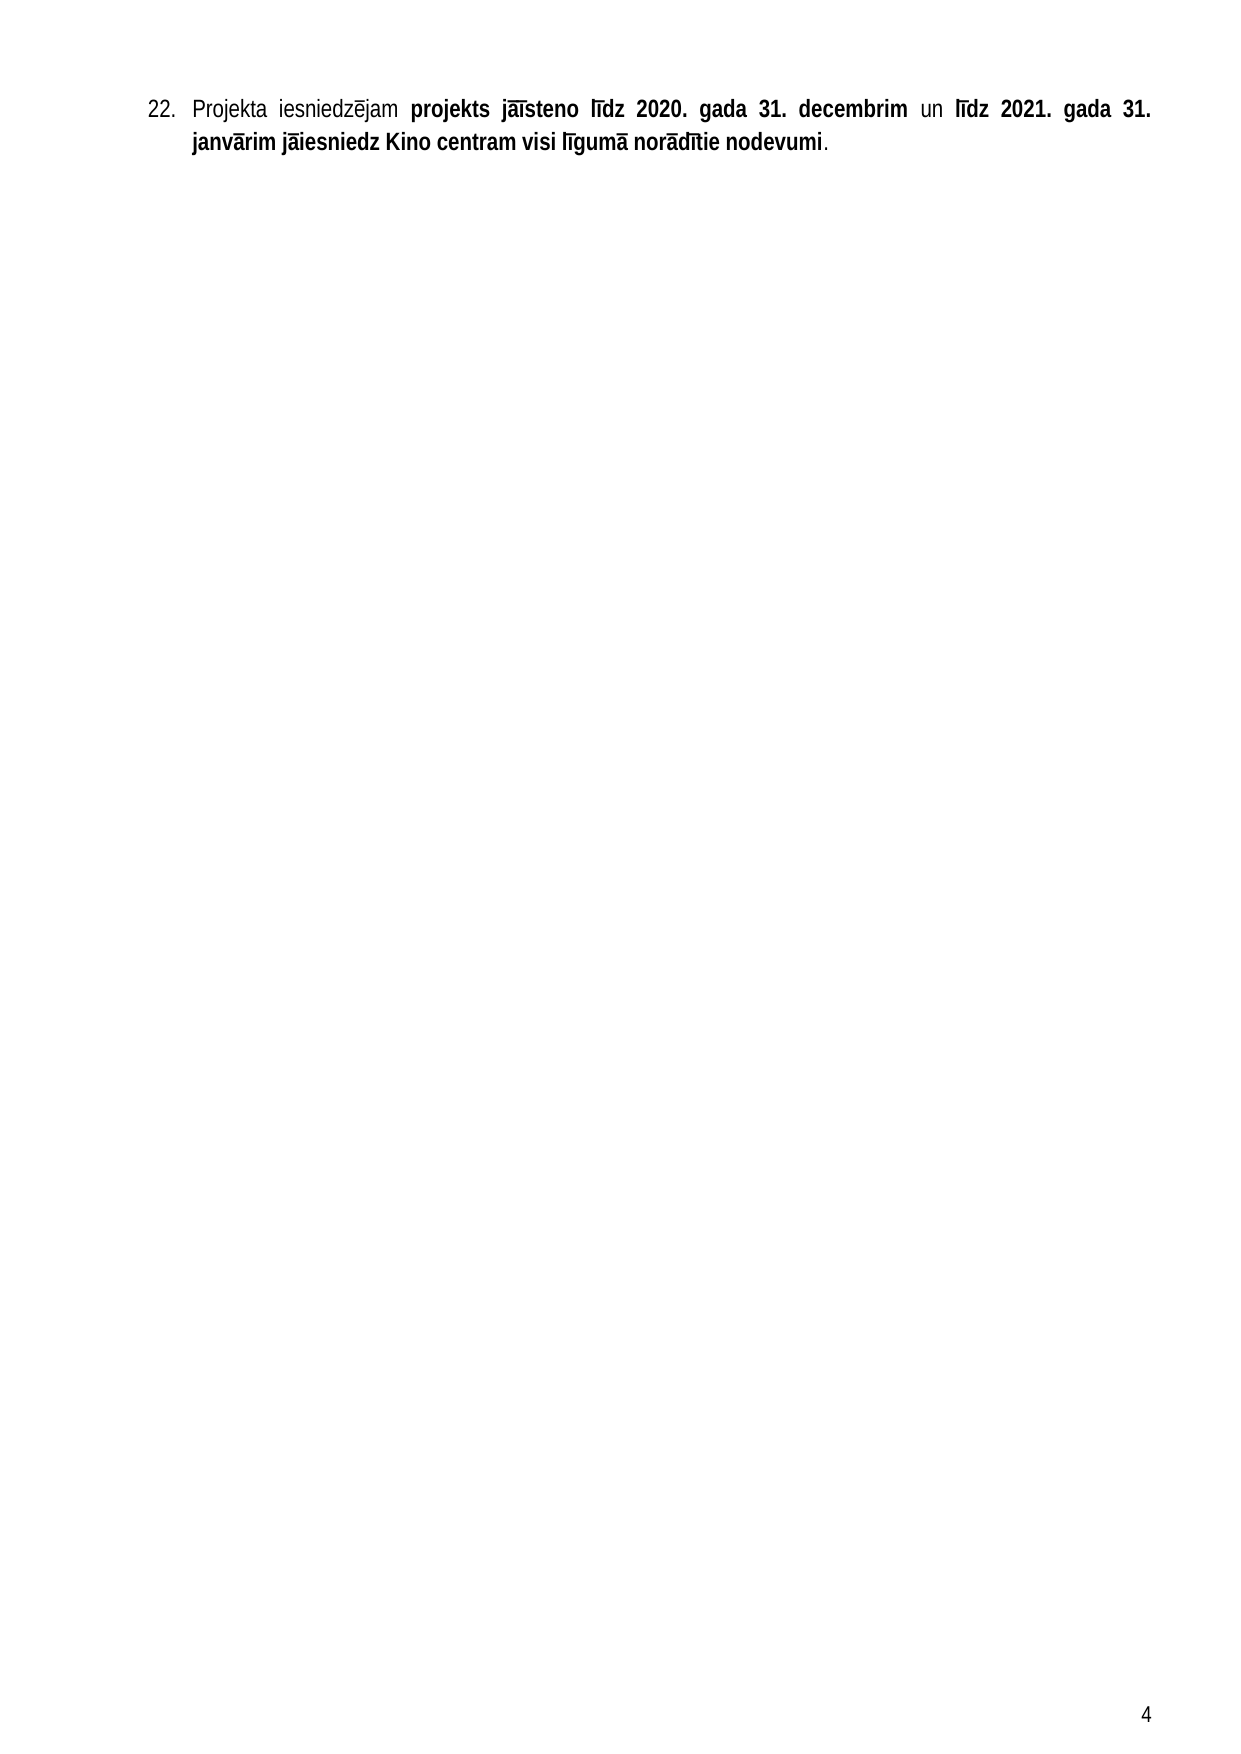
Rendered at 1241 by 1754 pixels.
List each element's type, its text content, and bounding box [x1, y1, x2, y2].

list Projekta iesniedzējam projekts jāīsteno līdz 2020. gada 31. decembrim un līdz 2021. gada 31. janvārim jāiesniedz Kino centram visi līgumā norādītie nodevumi. [148, 94, 1152, 156]
